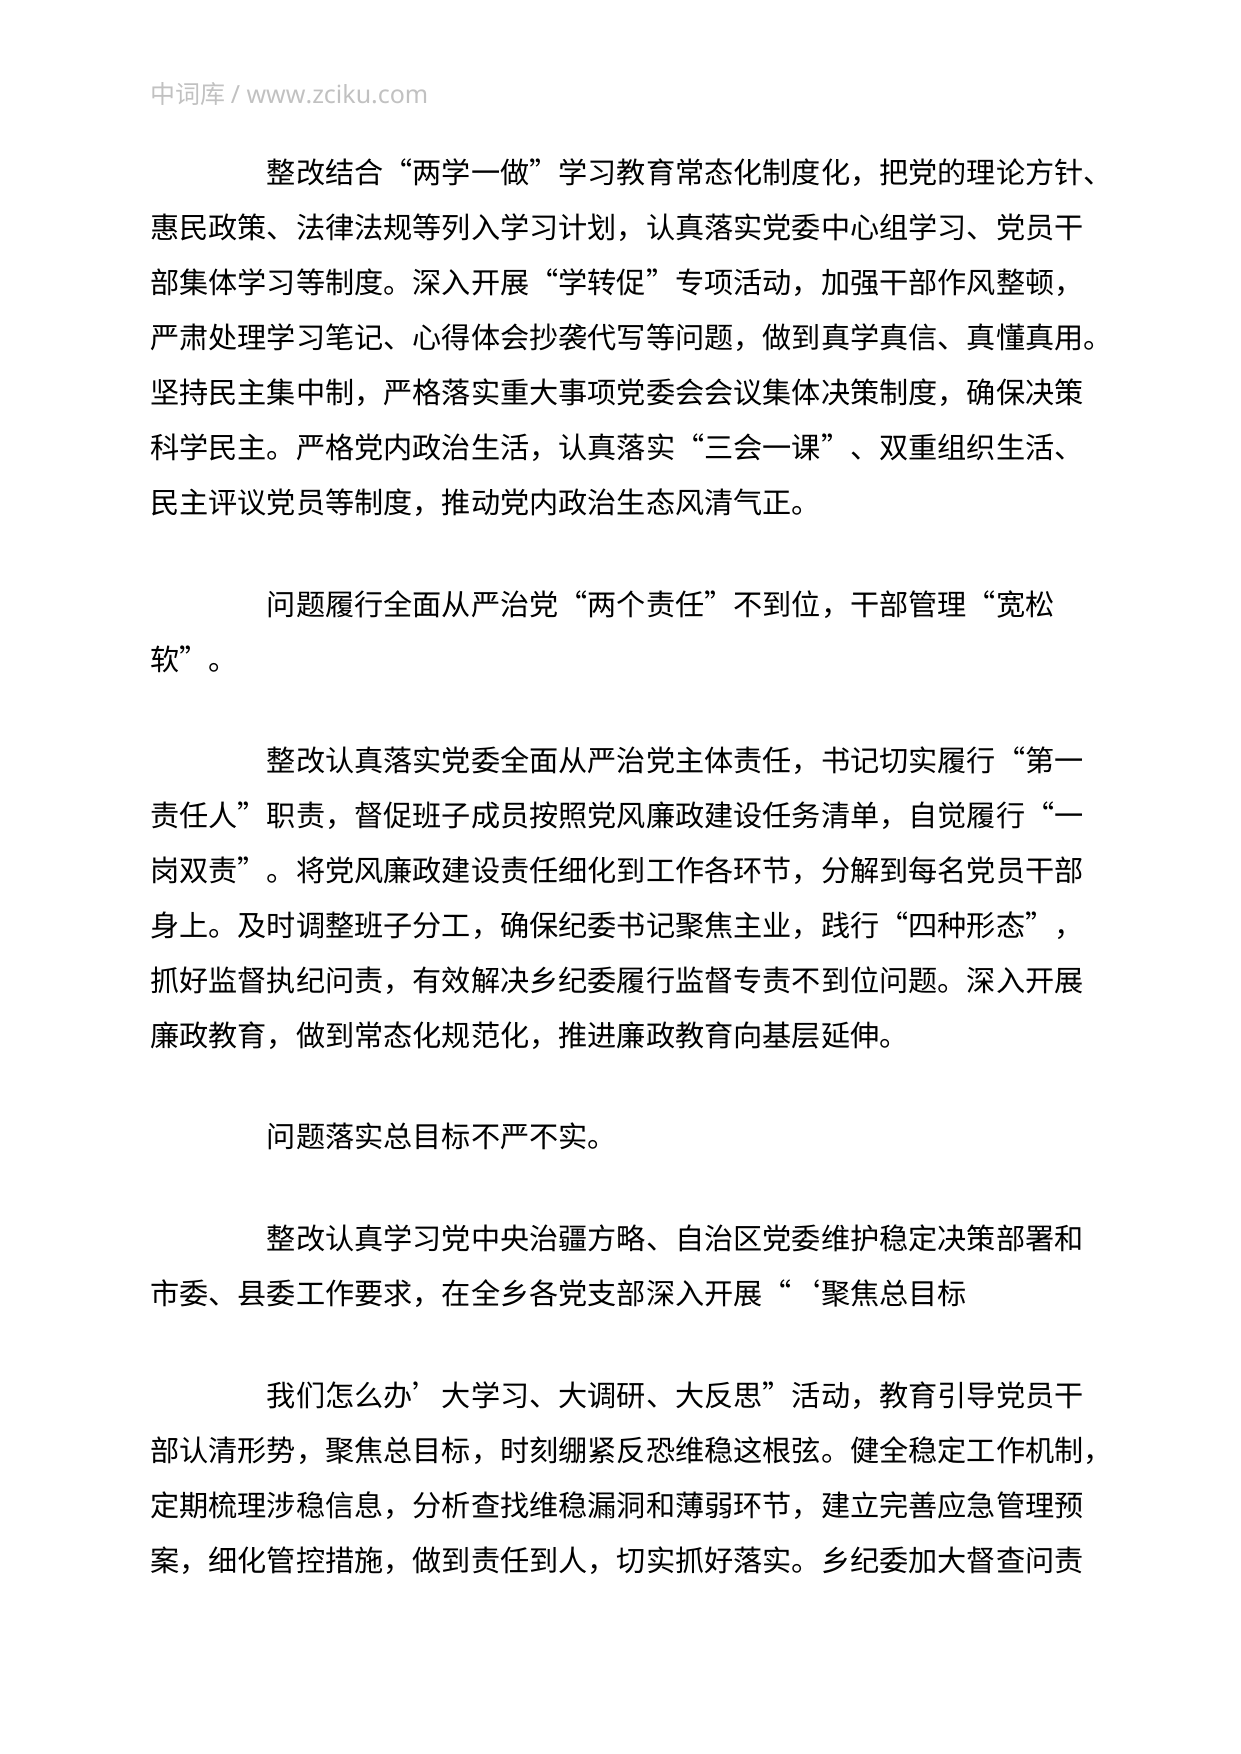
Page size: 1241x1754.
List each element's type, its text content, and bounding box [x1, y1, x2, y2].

text 问题落实总目标不严不实。 [150, 1114, 1090, 1156]
text 问题履行全面从严治党“两个责任”不到位，干部管理“宽松软”。 [150, 581, 1090, 678]
text 整改认真学习党中央治疆方略、自治区党委维护稳定决策部署和市委、县委工作要求，在全乡各党支部深入开展“‘聚焦总目标 [150, 1216, 1090, 1313]
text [150, 1372, 1090, 1579]
text 整改认真落实党委全面从严治党主体责任，书记切实履行“第一责任人”职责，督促班子成员按照党风廉政建设任务清单，自觉履行“一岗双责”。将党风廉政建设责任细化到工作各环节，分解到每名党员干部身上。及时调整班子分工，确保纪委书记聚焦主业，践行“四种形态”，抓好监督执纪问责，有效解决乡纪委履行监督专责不到位问题。深入开展廉政教育，做到常态化规范化，推进廉政教育向基层延伸。 [150, 738, 1090, 1054]
text 整改结合“两学一做”学习教育常态化制度化，把党的理论方针、惠民政策、法律法规等列入学习计划，认真落实党委中心组学习、党员干部集体学习等制度。深入开展“学转促”专项活动，加强干部作风整顿，严肃处理学习笔记、心得体会抄袭代写等问题，做到真学真信、真懂真用。坚持民主集中制，严格落实重大事项党委会会议集体决策制度，确保决策科学民主。严格党内政治生活，认真落实“三会一课”、双重组织生活、民主评议党员等制度，推动党内政治生态风清气正。 [150, 150, 1090, 522]
